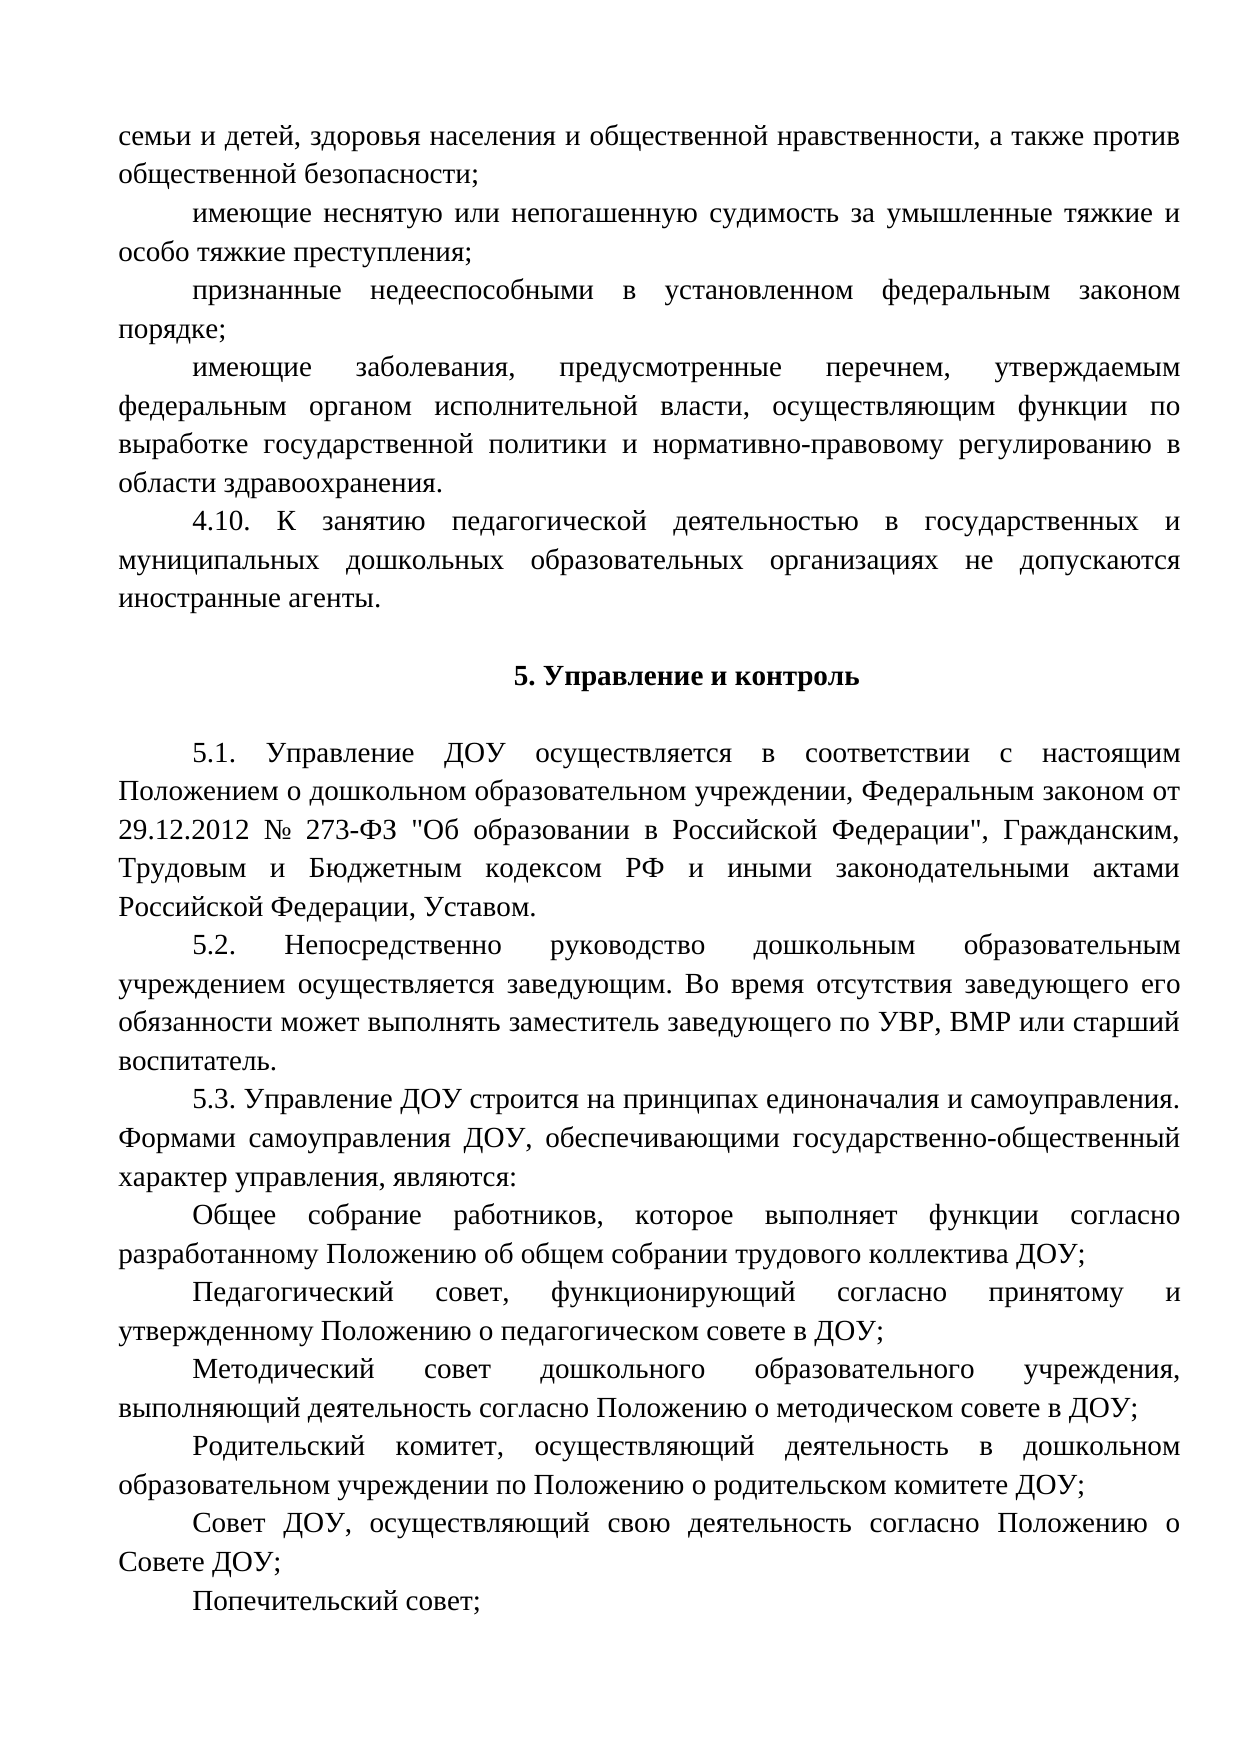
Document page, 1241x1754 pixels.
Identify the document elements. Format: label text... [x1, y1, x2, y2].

text имеющие заболевания, предусмотренные перечнем, утверждаемым федеральным органом исполнительной власти, осуществляющим функции по выработке государственной политики и нормативно-правовому регулированию в области здравоохранения. [118, 349, 1181, 498]
text 5. Управление и контроль [118, 658, 1181, 691]
text Совет ДОУ, осуществляющий свою деятельность согласно Положению о Совете ДОУ; [118, 1506, 1181, 1578]
text 5.3. Управление ДОУ строится на принципах единоначалия и самоуправления. Формами самоуправления ДОУ, обеспечивающими государственно-общественный характер управления, являются: [118, 1082, 1181, 1192]
text Педагогический совет, функционирующий согласно принятому и утвержденному Положению о педагогическом совете в ДОУ; [118, 1274, 1181, 1346]
text Методический совет дошкольного образовательного учреждения, выполняющий деятельность согласно Положению о методическом совете в ДОУ; [118, 1351, 1181, 1423]
text имеющие неснятую или непогашенную судимость за умышленные тяжкие и особо тяжкие преступления; [118, 195, 1181, 267]
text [118, 118, 1181, 190]
text 5.2. Непосредственно руководство дошкольным образовательным учреждением осуществляется заведующим. Во время отсутствия заведующего его обязанности может выполнять заместитель заведующего по УВР, ВМР или старший воспитатель. [118, 927, 1181, 1077]
text Родительский комитет, осуществляющий деятельность в дошкольном образовательном учреждении по Положению о родительском комитете ДОУ; [118, 1428, 1181, 1501]
text Попечительский совет; [118, 1583, 1181, 1616]
text 5.1. Управление ДОУ осуществляется в соответствии с настоящим Положением о дошкольном образовательном учреждении, Федеральным законом от 29.12.2012 № 273-ФЗ "Об образовании в Российской Федерации", Гражданским, Трудовым и Бюджетным кодексом РФ и иными законодательными актами Российской Федерации, Уставом. [118, 735, 1181, 922]
text Общее собрание работников, которое выполняет функции согласно разработанному Положению об общем собрании трудового коллектива ДОУ; [118, 1197, 1181, 1269]
text признанные недееспособными в установленном федеральным законом порядке; [118, 272, 1181, 344]
text 4.10. К занятию педагогической деятельностью в государственных и муниципальных дошкольных образовательных организациях не допускаются иностранные агенты. [118, 503, 1181, 614]
